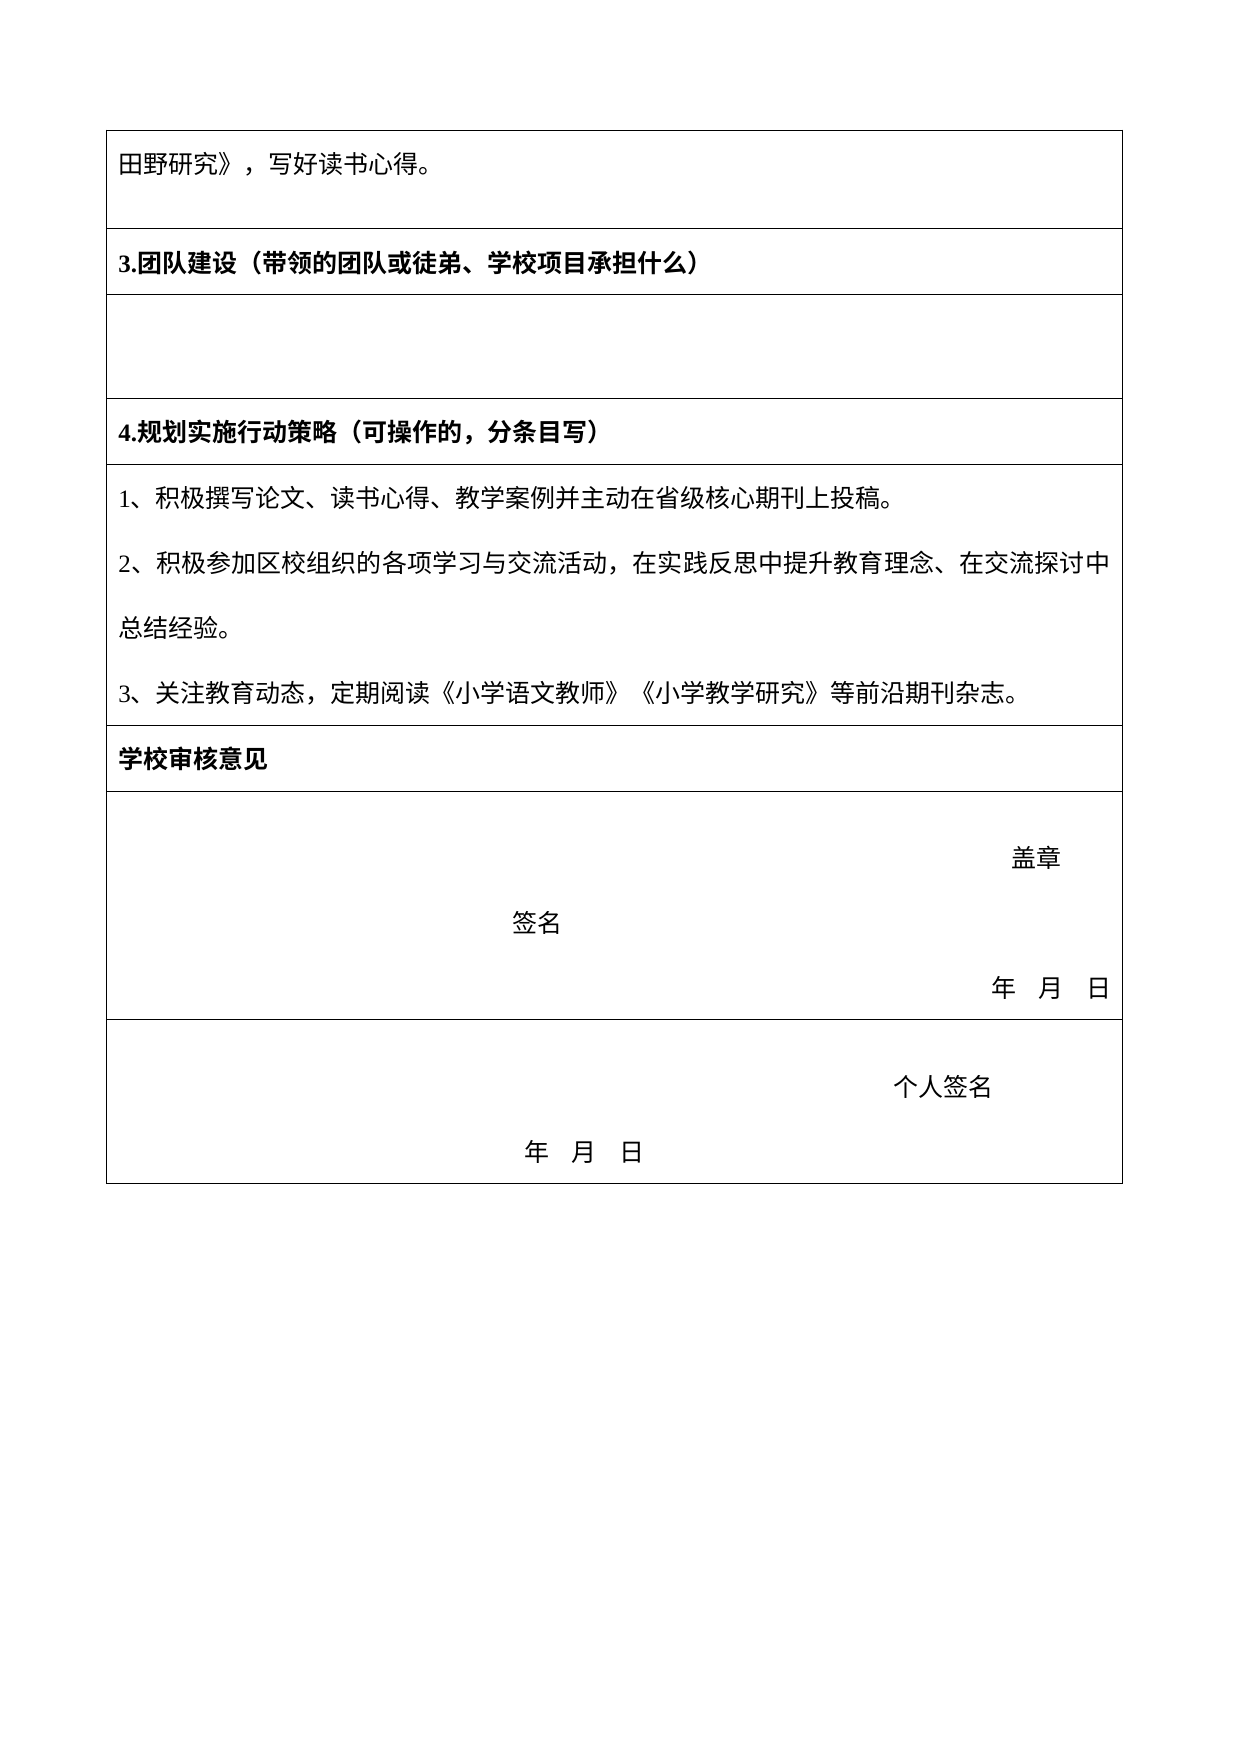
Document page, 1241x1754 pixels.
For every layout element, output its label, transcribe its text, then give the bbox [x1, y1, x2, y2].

table_cell 学校审核意见 [107, 726, 1122, 791]
table_cell 积极撰写论文、读书心得、教学案例并主动在省级核心期刊上投稿。 2、积极参加区校组织的各项学习与交流活动，在实践反思中提升教育理念、在交流探讨中总结经验。 3、关注教育动态，定期阅读《小学语文教师》《小学教学研究》等前沿期刊杂志。 [107, 465, 1122, 724]
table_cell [107, 131, 1122, 228]
table_cell 3.团队建设（带领的团队或徒弟、学校项目承担什么） [107, 229, 1122, 294]
table_cell 个人签名 年 月 日 [107, 1020, 1122, 1183]
table_cell 4.规划实施行动策略（可操作的，分条目写） [107, 399, 1122, 463]
table_cell [107, 295, 1122, 397]
table_cell 盖章 签名 年 月 日 [107, 792, 1122, 1019]
